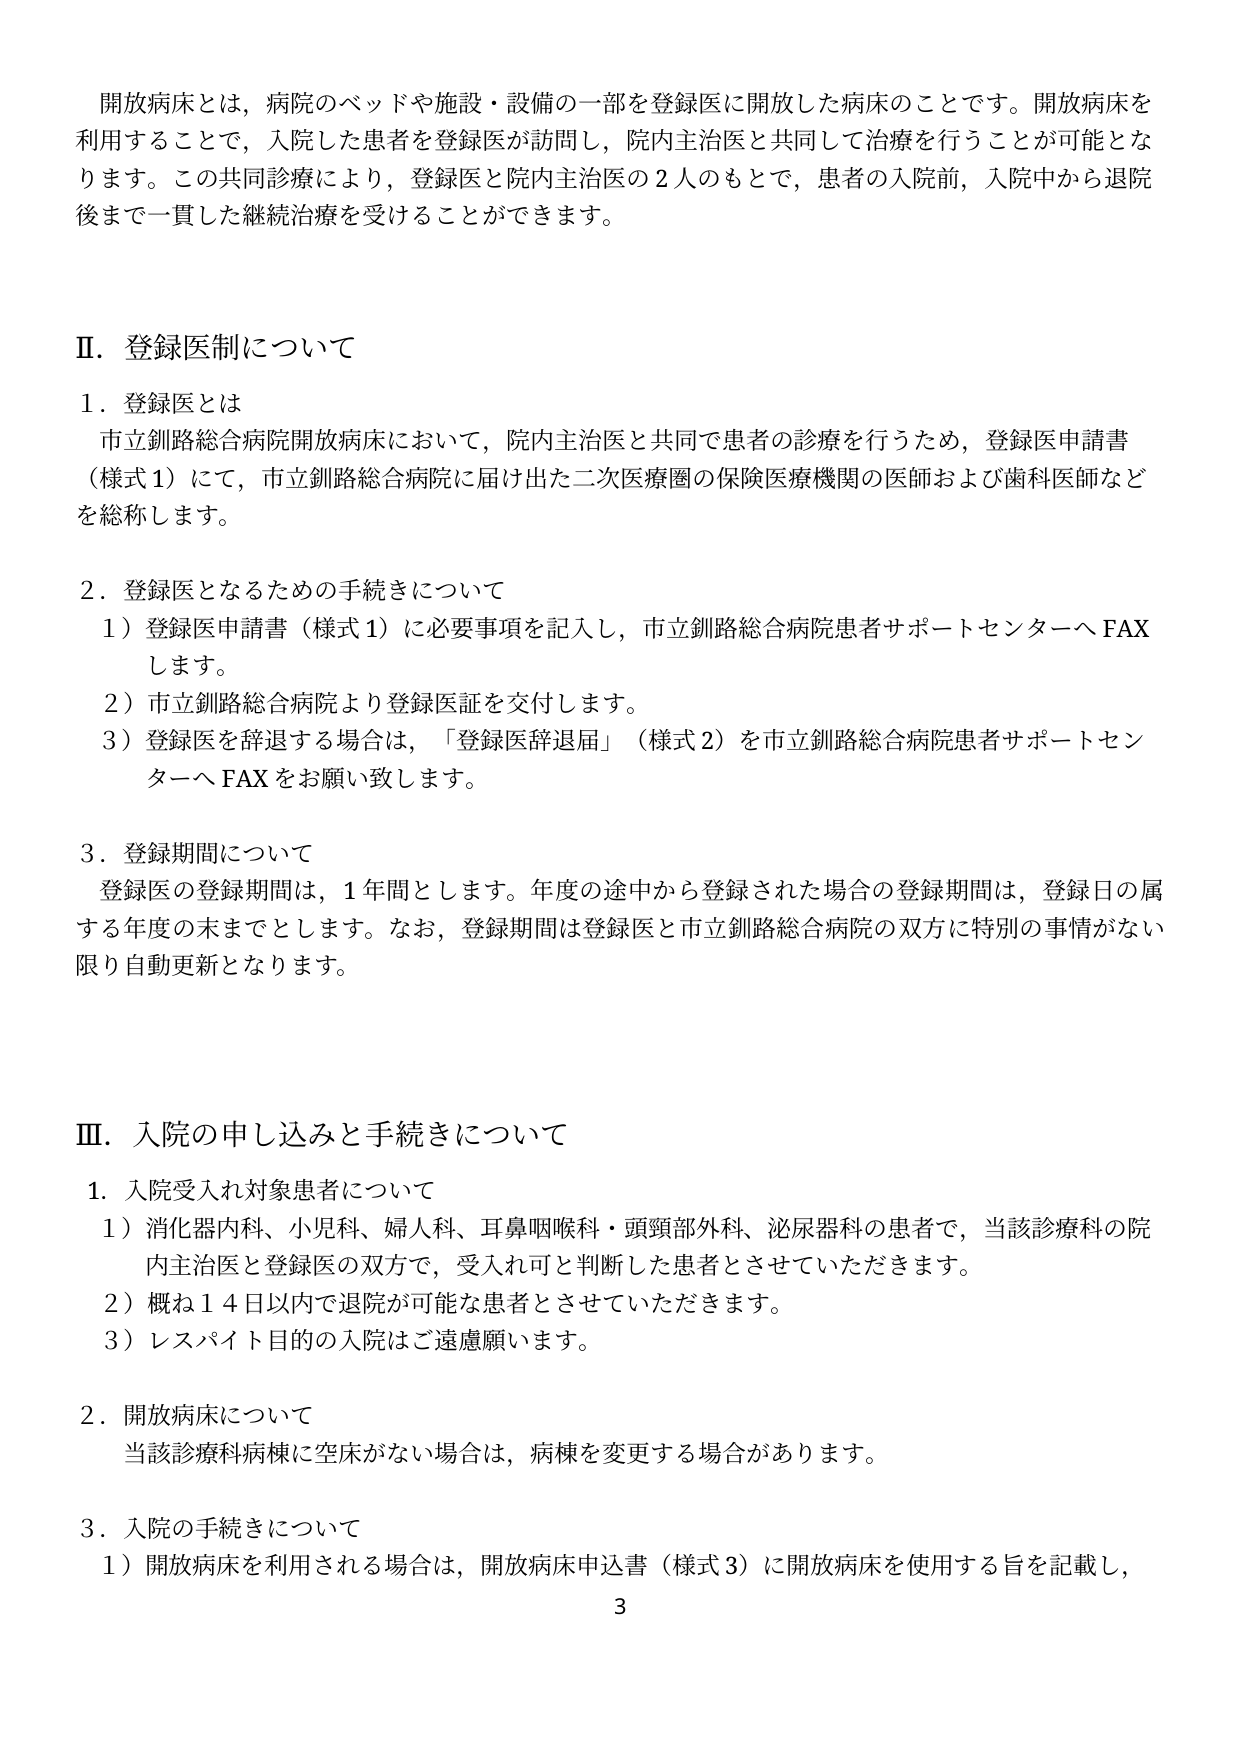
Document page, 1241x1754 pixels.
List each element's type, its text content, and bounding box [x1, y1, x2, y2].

text ３）登録医を辞退する場合は，「登録医辞退届」（様式2）を市立釧路総合病院患者サポートセンターへFAXをお願い致します。 [97, 721, 1165, 796]
text １）消化器内科、小児科、婦人科、耳鼻咽喉科・頭頸部外科、泌尿器科の患者で，当該診療科の院内主治医と登録医の双方で，受入れ可と判断した患者とさせていただきます。 [97, 1208, 1165, 1283]
text ３）レスパイト目的の入院はご遠慮願います。 [75, 1321, 1165, 1358]
text 当該診療科病棟に空床がない場合は，病棟を変更する場合があります。 [75, 1433, 1165, 1471]
text ３．入院の手続きについて [75, 1508, 1165, 1546]
text １．登録医とは [75, 383, 1165, 421]
text ２．開放病床について [75, 1396, 1165, 1433]
text 1．入院受入れ対象患者について [75, 1171, 1165, 1208]
text 市立釧路総合病院開放病床において，院内主治医と共同で患者の診療を行うため，登録医申請書（様式1）にて，市立釧路総合病院に届け出た二次医療圏の保険医療機関の医師および歯科医師などを総称します。 [75, 421, 1165, 533]
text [97, 1546, 1165, 1583]
text 開放病床とは，病院のベッドや施設・設備の一部を登録医に開放した病床のことです。開放病床を利用することで，入院した患者を登録医が訪問し，院内主治医と共同して治療を行うことが可能となります。この共同診療により，登録医と院内主治医の2人のもとで，患者の入院前，入院中から退院後まで一貫した継続治療を受けることができます。 [75, 83, 1165, 233]
text ２）市立釧路総合病院より登録医証を交付します。 [75, 683, 1165, 721]
text ２．登録医となるための手続きについて [75, 571, 1165, 608]
text ２）概ね１４日以内で退院が可能な患者とさせていただきます。 [75, 1283, 1165, 1321]
text ３．登録期間について [75, 833, 1165, 871]
text １）登録医申請書（様式1）に必要事項を記入し，市立釧路総合病院患者サポートセンターへFAXします。 [97, 608, 1165, 683]
text 登録医の登録期間は，1年間とします。年度の途中から登録された場合の登録期間は，登録日の属する年度の末までとします。なお，登録期間は登録医と市立釧路総合病院の双方に特別の事情がない限り自動更新となります。 [75, 871, 1165, 983]
text Ⅲ．入院の申し込みと手続きについて [75, 1096, 1165, 1171]
text Ⅱ．登録医制について [75, 308, 1165, 383]
